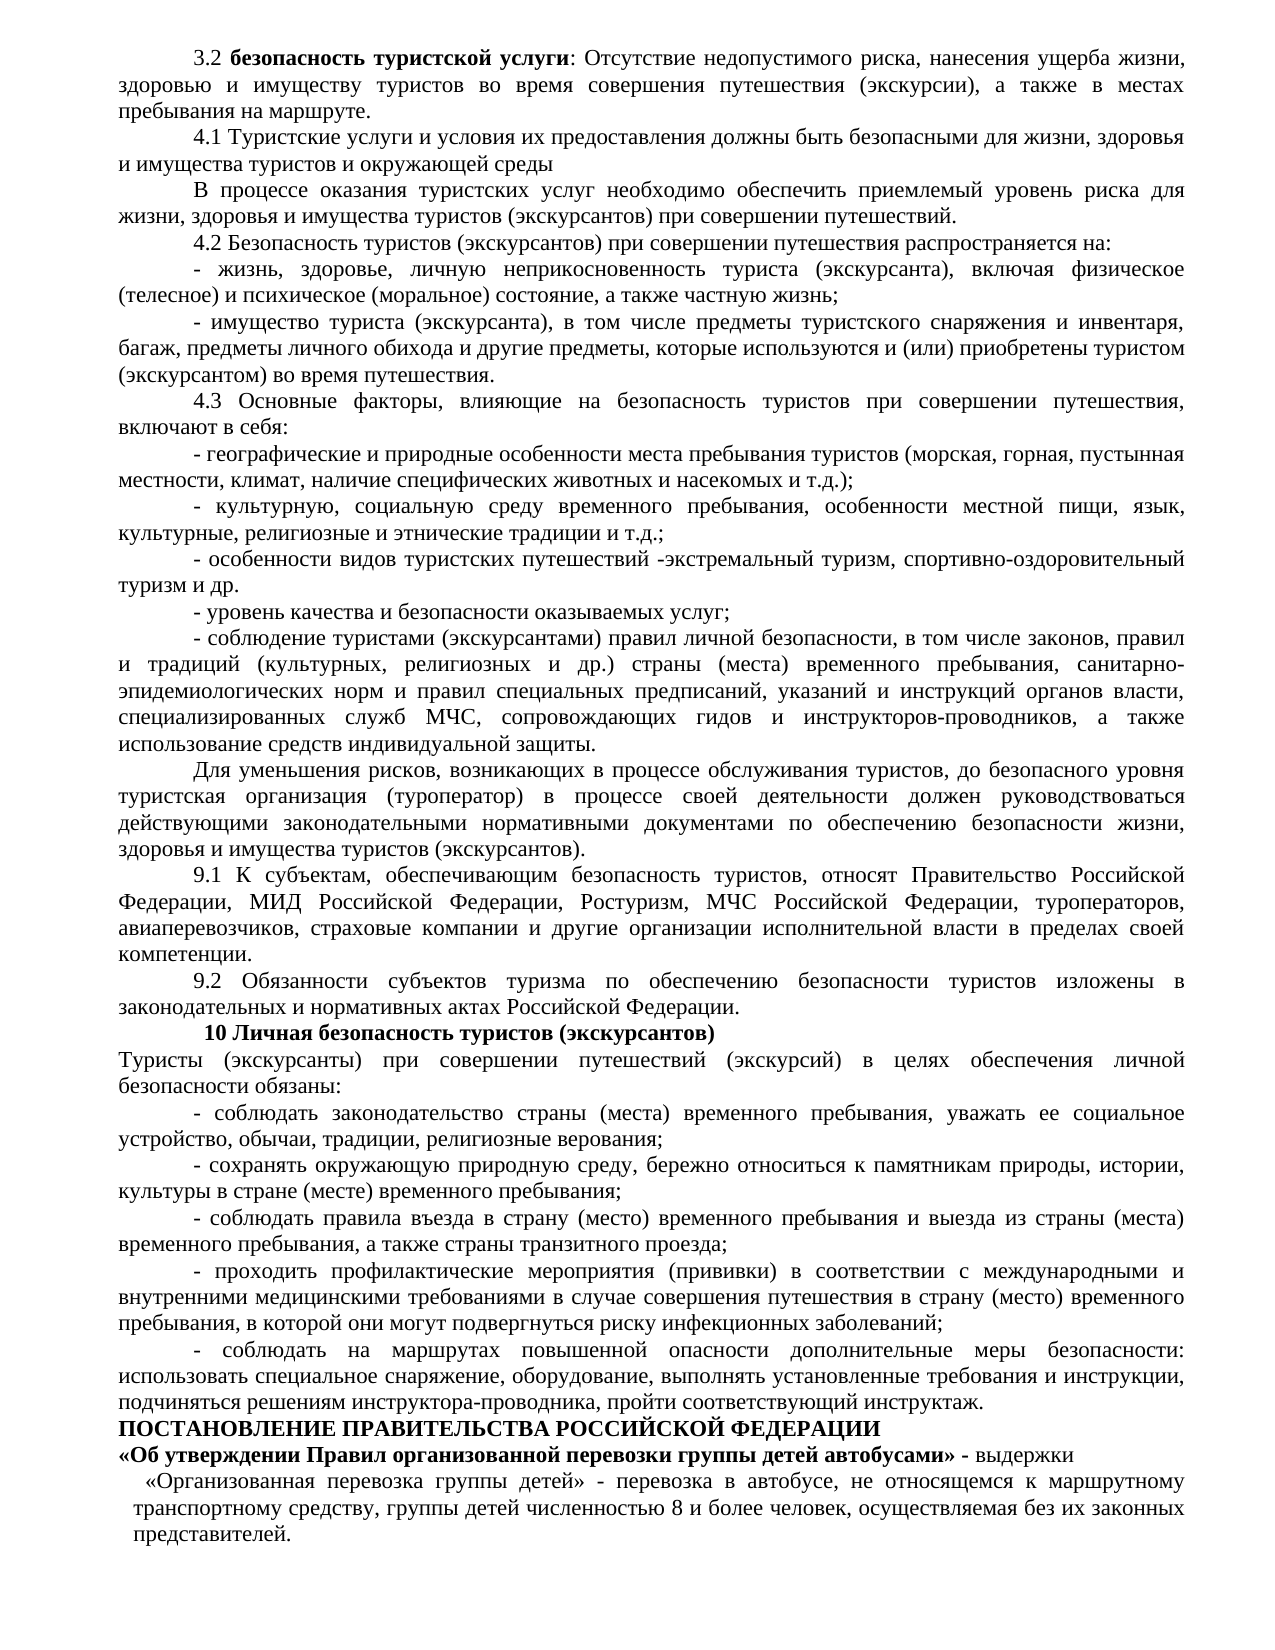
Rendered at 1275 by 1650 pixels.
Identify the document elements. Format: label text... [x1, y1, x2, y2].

text 9.2 Обязанности субъектов туризма по обеспечению безопасности туристов изложены в законодательных и нормативных актах Российской Федерации. [118, 967, 1186, 1019]
text - соблюдение туристами (экскурсантами) правил личной безопасности, в том числе законов, правил и традиций (культурных, религиозных и др.) страны (места) временного пребывания, санитарно-эпидемиологических норм и правил специальных предписаний, указаний и инструкций органов власти, специализированных служб МЧС, сопровождающих гидов и инструкторов-проводников, а также использование средств индивидуальной защиты. [118, 624, 1186, 756]
text 4.2 Безопасность туристов (экскурсантов) при совершении путешествия распространяется на: [118, 229, 1186, 255]
text - соблюдать на маршрутах повышенной опасности дополнительные меры безопасности: использовать специальное снаряжение, оборудование, выполнять установленные требования и инструкции, подчиняться решениям инструктора-проводника, пройти соответствующий инструктаж. [118, 1336, 1186, 1415]
text Для уменьшения рисков, возникающих в процессе обслуживания туристов, до безопасного уровня туристская организация (туроператор) в процессе своей деятельности должен руководствоваться действующими законодательными нормативными документами по обеспечению безопасности жизни, здоровья и имущества туристов (экскурсантов). [118, 756, 1186, 861]
text Туристы (экскурсанты) при совершении путешествий (экскурсий) в целях обеспечения личной безопасности обязаны: [118, 1046, 1186, 1098]
text - проходить профилактические мероприятия (прививки) в соответствии с международными и внутренними медицинскими требованиями в случае совершения путешествия в страну (место) временного пребывания, в которой они могут подвергнуться риску инфекционных заболеваний; [118, 1257, 1186, 1336]
text - уровень качества и безопасности оказываемых услуг; [118, 598, 1186, 624]
text В процессе оказания туристских услуг необходимо обеспечить приемлемый уровень риска для жизни, здоровья и имущества туристов (экскурсантов) при совершении путешествий. [118, 176, 1186, 229]
text «Об утверждении Правил организованной перевозки группы детей автобусами» - выдержки [118, 1441, 1186, 1467]
text 10 Личная безопасность туристов (экскурсантов) [118, 1019, 1186, 1046]
text - соблюдать законодательство страны (места) временного пребывания, уважать ее социальное устройство, обычаи, традиции, религиозные верования; [118, 1098, 1186, 1151]
text - культурную, социальную среду временного пребывания, особенности местной пищи, язык, культурные, религиозные и этнические традиции и т.д.; [118, 492, 1186, 545]
text «Организованная перевозка группы детей» - перевозка в автобусе, не относящемся к маршрутному транспортному средству, группы детей численностью 8 и более человек, осуществляемая без их законных представителей. [133, 1467, 1186, 1547]
text ПОСТАНОВЛЕНИЕ ПРАВИТЕЛЬСТВА РОССИЙСКОЙ ФЕДЕРАЦИИ [118, 1415, 1186, 1441]
text - соблюдать правила въезда в страну (место) временного пребывания и выезда из страны (места) временного пребывания, а также страны транзитного проезда; [118, 1204, 1186, 1257]
text - географические и природные особенности места пребывания туристов (морская, горная, пустынная местности, климат, наличие специфических животных и насекомых и т.д.); [118, 440, 1186, 492]
text - особенности видов туристских путешествий -экстремальный туризм, спортивно-оздоровительный туризм и др. [118, 545, 1186, 598]
text 4.3 Основные факторы, влияющие на безопасность туристов при совершении путешествия, включают в себя: [118, 387, 1186, 440]
text 4.1 Туристские услуги и условия их предоставления должны быть безопасными для жизни, здоровья и имущества туристов и окружающей среды [118, 123, 1186, 176]
text - сохранять окружающую природную среду, бережно относиться к памятникам природы, истории, культуры в стране (месте) временного пребывания; [118, 1151, 1186, 1204]
text 3.2 безопасность туристской услуги: Отсутствие недопустимого риска, нанесения ущерба жизни, здоровью и имуществу туристов во время совершения путешествия (экскурсии), а также в местах пребывания на маршруте. [118, 44, 1186, 123]
text 9.1 К субъектам, обеспечивающим безопасность туристов, относят Правительство Российской Федерации, МИД Российской Федерации, Ростуризм, МЧС Российской Федерации, туроператоров, авиаперевозчиков, страховые компании и другие организации исполнительной власти в пределах своей компетенции. [118, 861, 1186, 967]
text - жизнь, здоровье, личную неприкосновенность туриста (экскурсанта), включая физическое (телесное) и психическое (моральное) состояние, а также частную жизнь; [118, 255, 1186, 308]
text - имущество туриста (экскурсанта), в том числе предметы туристского снаряжения и инвентаря, багаж, предметы личного обихода и другие предметы, которые используются и (или) приобретены туристом (экскурсантом) во время путешествия. [118, 308, 1186, 387]
